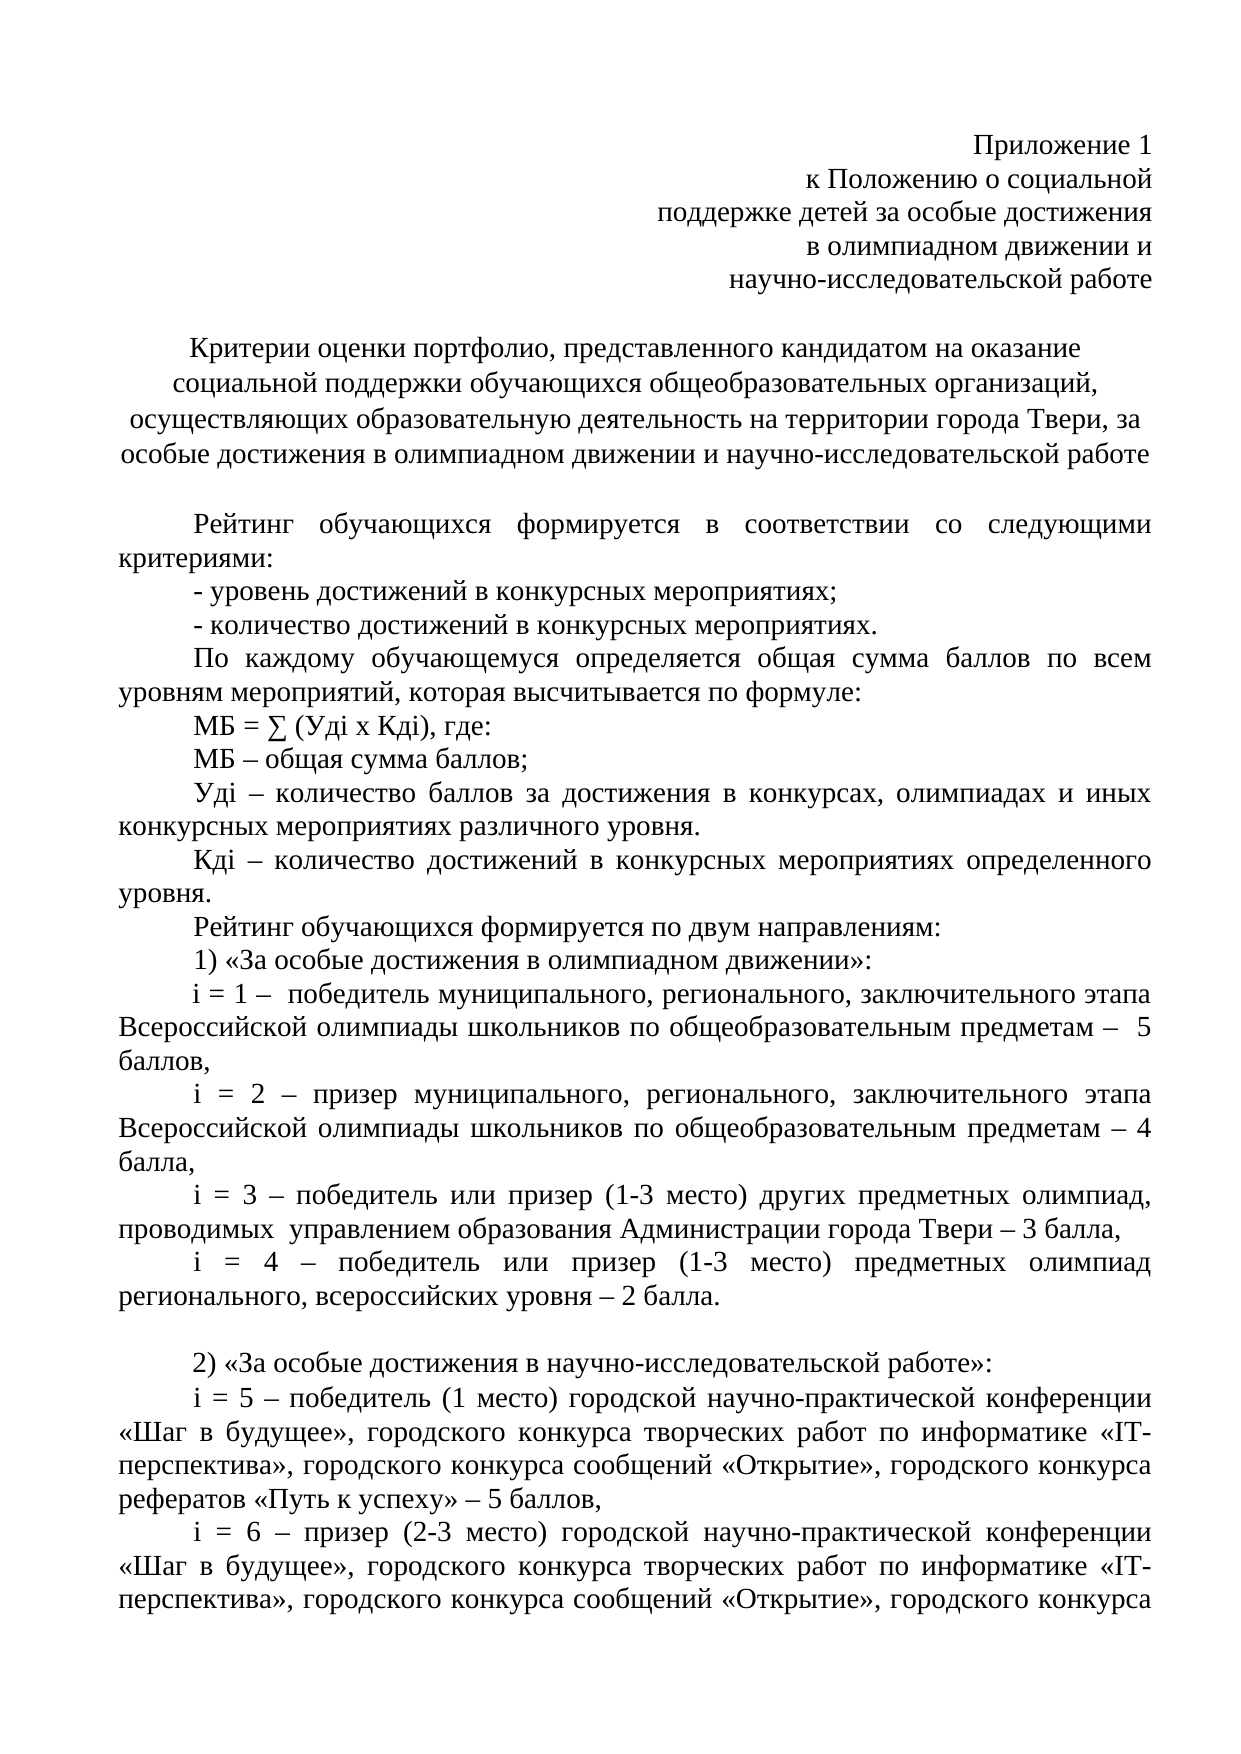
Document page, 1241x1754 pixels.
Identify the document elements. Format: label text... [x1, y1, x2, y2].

text i = 1 – победитель муниципального, регионального, заключительного этапа Всероссийской олимпиады школьников по общеобразовательным предметам – 5 баллов, [118, 976, 1152, 1077]
text Приложение 1 [118, 127, 1152, 161]
text 1) «За особые достижения в олимпиадном движении»: [118, 942, 1152, 976]
text Удi – количество баллов за достижения в конкурсах, олимпиадах и иных конкурсных мероприятиях различного уровня. [118, 775, 1152, 842]
text научно-исследовательской работе [118, 262, 1152, 295]
text к Положению о социальной [118, 161, 1152, 194]
text Рейтинг обучающихся формируется по двум направлениям: [118, 909, 1152, 942]
text МБ = ∑ (Удi х Кдi), где: [118, 708, 1152, 741]
text Рейтинг обучающихся формируется в соответствии со следующими критериями: [118, 506, 1152, 573]
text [118, 1514, 1152, 1615]
text - количество достижений в конкурсных мероприятиях. [118, 607, 1152, 641]
text МБ – общая сумма баллов; [118, 741, 1152, 775]
text - уровень достижений в конкурсных мероприятиях; [118, 573, 1152, 607]
text Критерии оценки портфолио, представленного кандидатом на оказание социальной поддержки обучающихся общеобразовательных организаций, осуществляющих образовательную деятельность на территории города Твери, за особые достижения в олимпиадном движении и научно-исследовательской работе [118, 330, 1152, 469]
text i = 3 – победитель или призер (1-3 место) других предметных олимпиад, проводимых управлением образования Администрации города Твери – 3 балла, [118, 1177, 1152, 1244]
text По каждому обучающемуся определяется общая сумма баллов по всем уровням мероприятий, которая высчитывается по формуле: [118, 641, 1152, 708]
text i = 5 – победитель (1 место) городской научно-практической конференции «Шаг в будущее», городского конкурса творческих работ по информатике «IT-перспектива», городского конкурса сообщений «Открытие», городского конкурса рефератов «Путь к успеху» – 5 баллов, [118, 1380, 1152, 1514]
text в олимпиадном движении и [118, 228, 1152, 262]
text i = 4 – победитель или призер (1-3 место) предметных олимпиад регионального, всероссийских уровня – 2 балла. [118, 1244, 1152, 1311]
text Кдi – количество достижений в конкурсных мероприятиях определенного уровня. [118, 842, 1152, 909]
text 2) «За особые достижения в научно-исследовательской работе»: [118, 1345, 1152, 1378]
text поддержке детей за особые достижения [118, 194, 1152, 228]
text i = 2 – призер муниципального, регионального, заключительного этапа Всероссийской олимпиады школьников по общеобразовательным предметам – 4 балла, [118, 1077, 1152, 1177]
